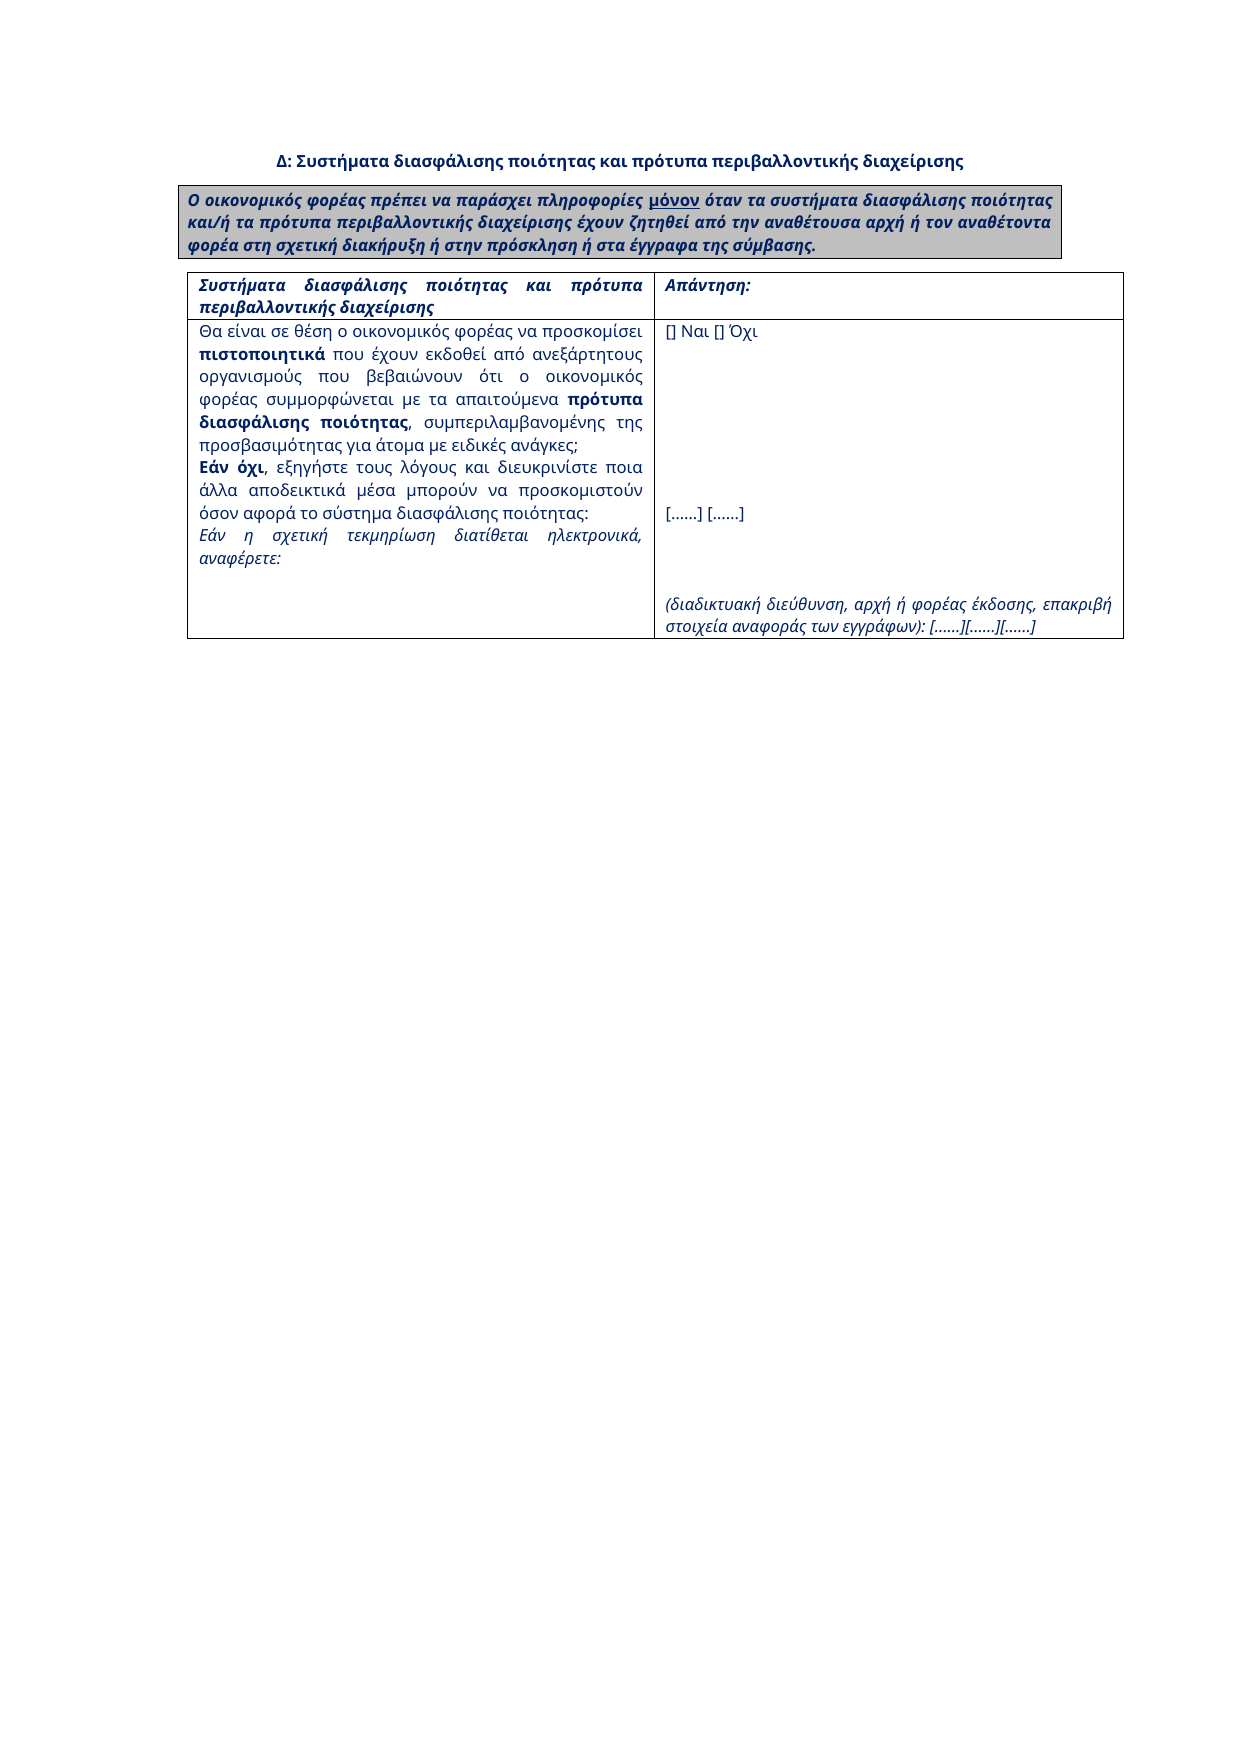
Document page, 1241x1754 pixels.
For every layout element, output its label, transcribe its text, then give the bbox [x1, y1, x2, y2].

table_header Συστήματα διασφάλισης ποιότητας και πρότυπα περιβαλλοντικής διαχείρισης [188, 273, 654, 318]
text Ο οικονομικός φορέας πρέπει να παράσχει πληροφορίες μόνον όταν τα συστήματα διασφάλισης ποιότητας και/ή τα πρότυπα περιβαλλοντικής διαχείρισης έχουν ζητηθεί από την αναθέτουσα αρχή ή τον αναθέτοντα φορέα στη σχετική διακήρυξη ή στην πρόσκληση ή στα έγγραφα της σύμβασης. [179, 186, 1061, 258]
table_header Απάντηση: [655, 273, 1123, 318]
table_cell [] Ναι [] Όχι [……] [……] (διαδικτυακή διεύθυνση, αρχή ή φορέας έκδοσης, επακριβή στοιχεία αναφοράς των εγγράφων): [……][……][……] [655, 320, 1123, 637]
table_cell Θα είναι σε θέση ο οικονομικός φορέας να προσκομίσει πιστοποιητικά που έχουν εκδοθεί από ανεξάρτητους οργανισμούς που βεβαιώνουν ότι ο οικονομικός φορέας συμμορφώνεται με τα απαιτούμενα πρότυπα διασφάλισης ποιότητας, συμπεριλαμβανομένης της προσβασιμότητας για άτομα με ειδικές ανάγκες; Εάν όχι, εξηγήστε τους λόγους και διευκρινίστε ποια άλλα αποδεικτικά μέσα μπορούν να προσκομιστούν όσον αφορά το σύστημα διασφάλισης ποιότητας: Εάν η σχετική τεκμηρίωση διατίθεται ηλεκτρονικά, αναφέρετε: [188, 320, 654, 637]
text Δ: Συστήματα διασφάλισης ποιότητας και πρότυπα περιβαλλοντικής διαχείρισης [187, 150, 1053, 173]
